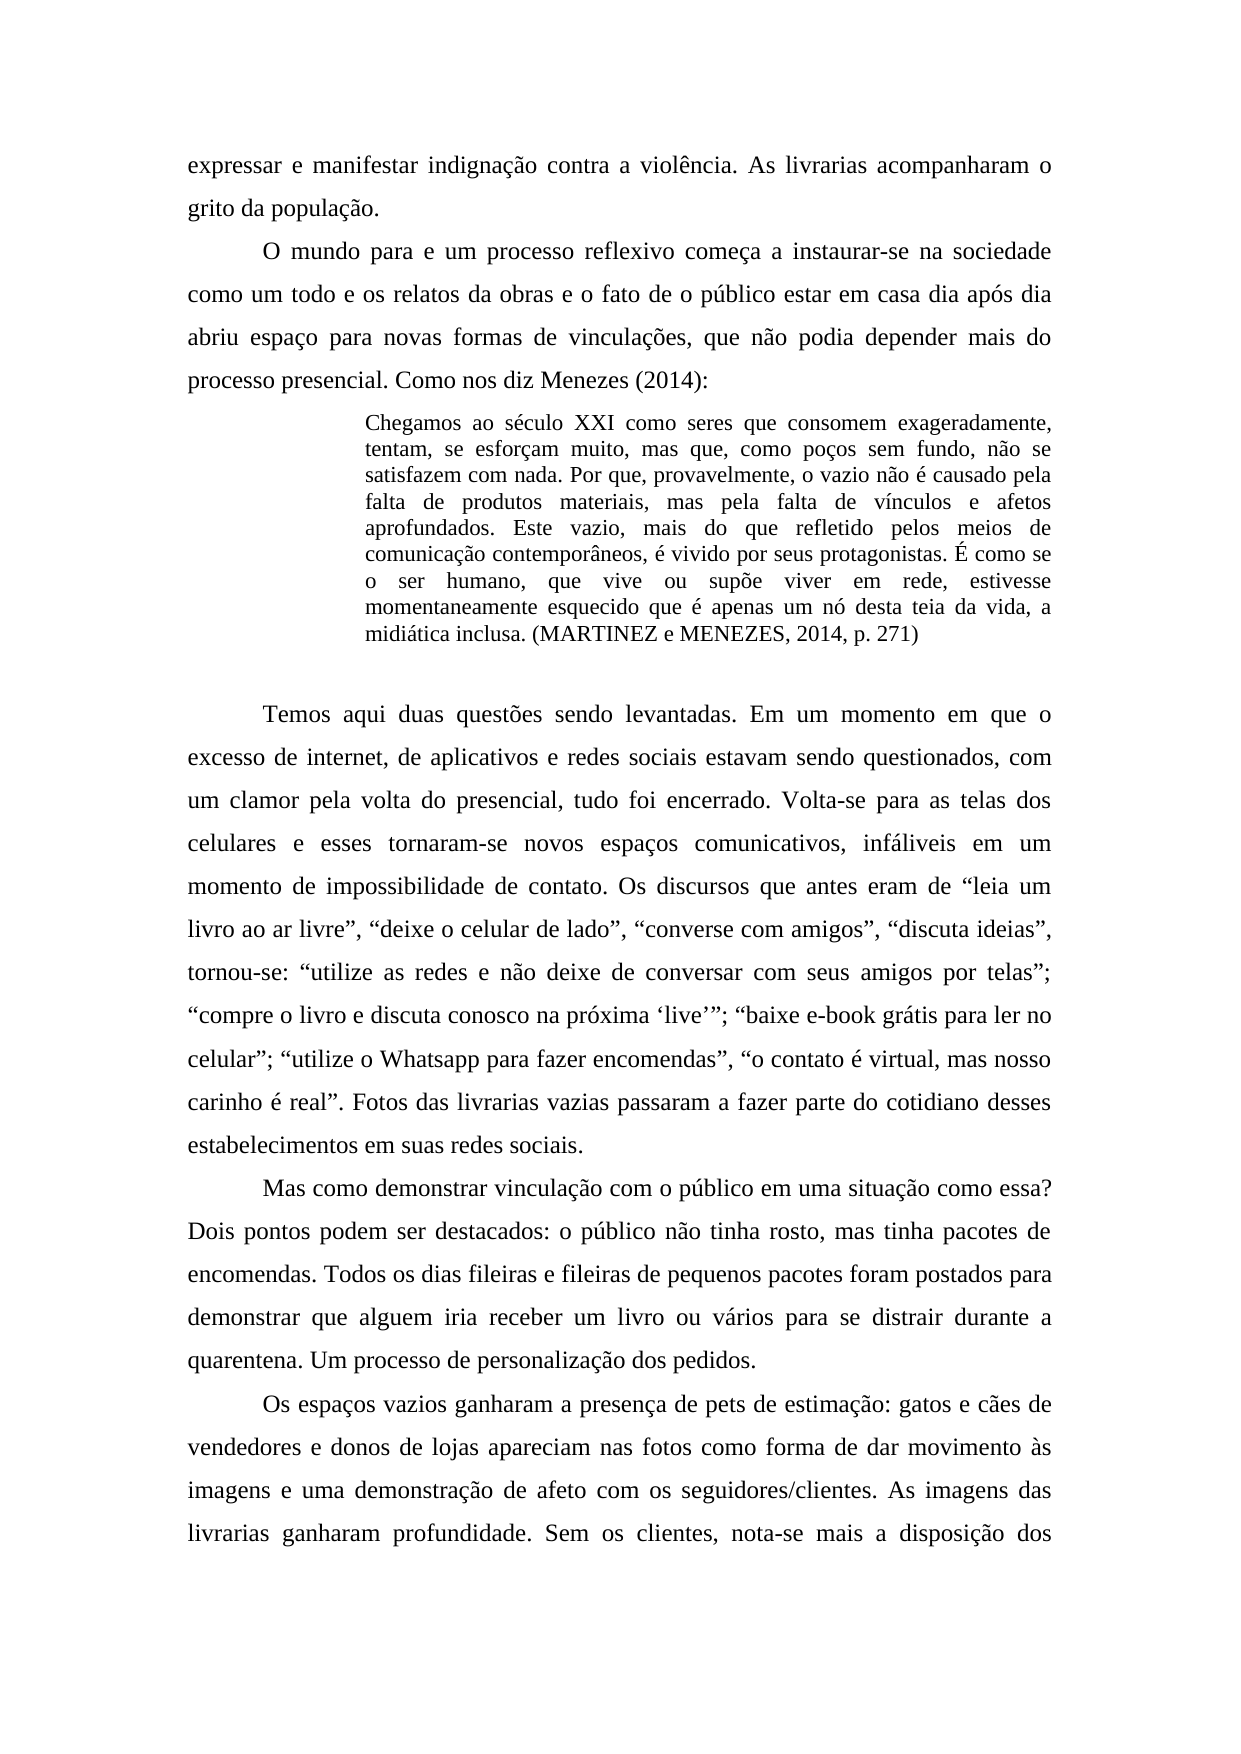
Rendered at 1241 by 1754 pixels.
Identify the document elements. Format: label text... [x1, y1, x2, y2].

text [187, 150, 1053, 222]
text O mundo para e um processo reflexivo começa a instaurar-se na sociedade como um todo e os relatos da obras e o fato de o público estar em casa dia após dia abriu espaço para novas formas de vinculações, que não podia depender mais do processo presencial. Como nos diz Menezes (2014): [187, 236, 1053, 394]
text Temos aqui duas questões sendo levantadas. Em um momento em que o excesso de internet, de aplicativos e redes sociais estavam sendo questionados, com um clamor pela volta do presencial, tudo foi encerrado. Volta-se para as telas dos celulares e esses tornaram-se novos espaços comunicativos, infáliveis em um momento de impossibilidade de contato. Os discursos que antes eram de “leia um livro ao ar livre”, “deixe o celular de lado”, “converse com amigos”, “discuta ideias”, tornou-se: “utilize as redes e não deixe de conversar com seus amigos por telas”; “compre o livro e discuta conosco na próxima ‘live’”; “baixe e-book grátis para ler no celular”; “utilize o Whatsapp para fazer encomendas”, “o contato é virtual, mas nosso carinho é real”. Fotos das livrarias vazias passaram a fazer parte do cotidiano desses estabelecimentos em suas redes sociais. [187, 699, 1053, 1159]
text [187, 1389, 1053, 1547]
text Chegamos ao século XXI como seres que consomem exageradamente, tentam, se esforçam muito, mas que, como poços sem fundo, não se satisfazem com nada. Por que, provavelmente, o vazio não é causado pela falta de produtos materiais, mas pela falta de vínculos e afetos aprofundados. Este vazio, mais do que refletido pelos meios de comunicação contemporâneos, é vivido por seus protagonistas. É como se o ser humano, que vive ou supõe viver em rede, estivesse momentaneamente esquecido que é apenas um nó desta teia da vida, a midiática inclusa. (MARTINEZ e MENEZES, 2014, p. 271) [365, 409, 1053, 646]
text Mas como demonstrar vinculação com o público em uma situação como essa? Dois pontos podem ser destacados: o público não tinha rosto, mas tinha pacotes de encomendas. Todos os dias fileiras e fileiras de pequenos pacotes foram postados para demonstrar que alguem iria receber um livro ou vários para se distrair durante a quarentena. Um processo de personalização dos pedidos. [187, 1173, 1053, 1374]
